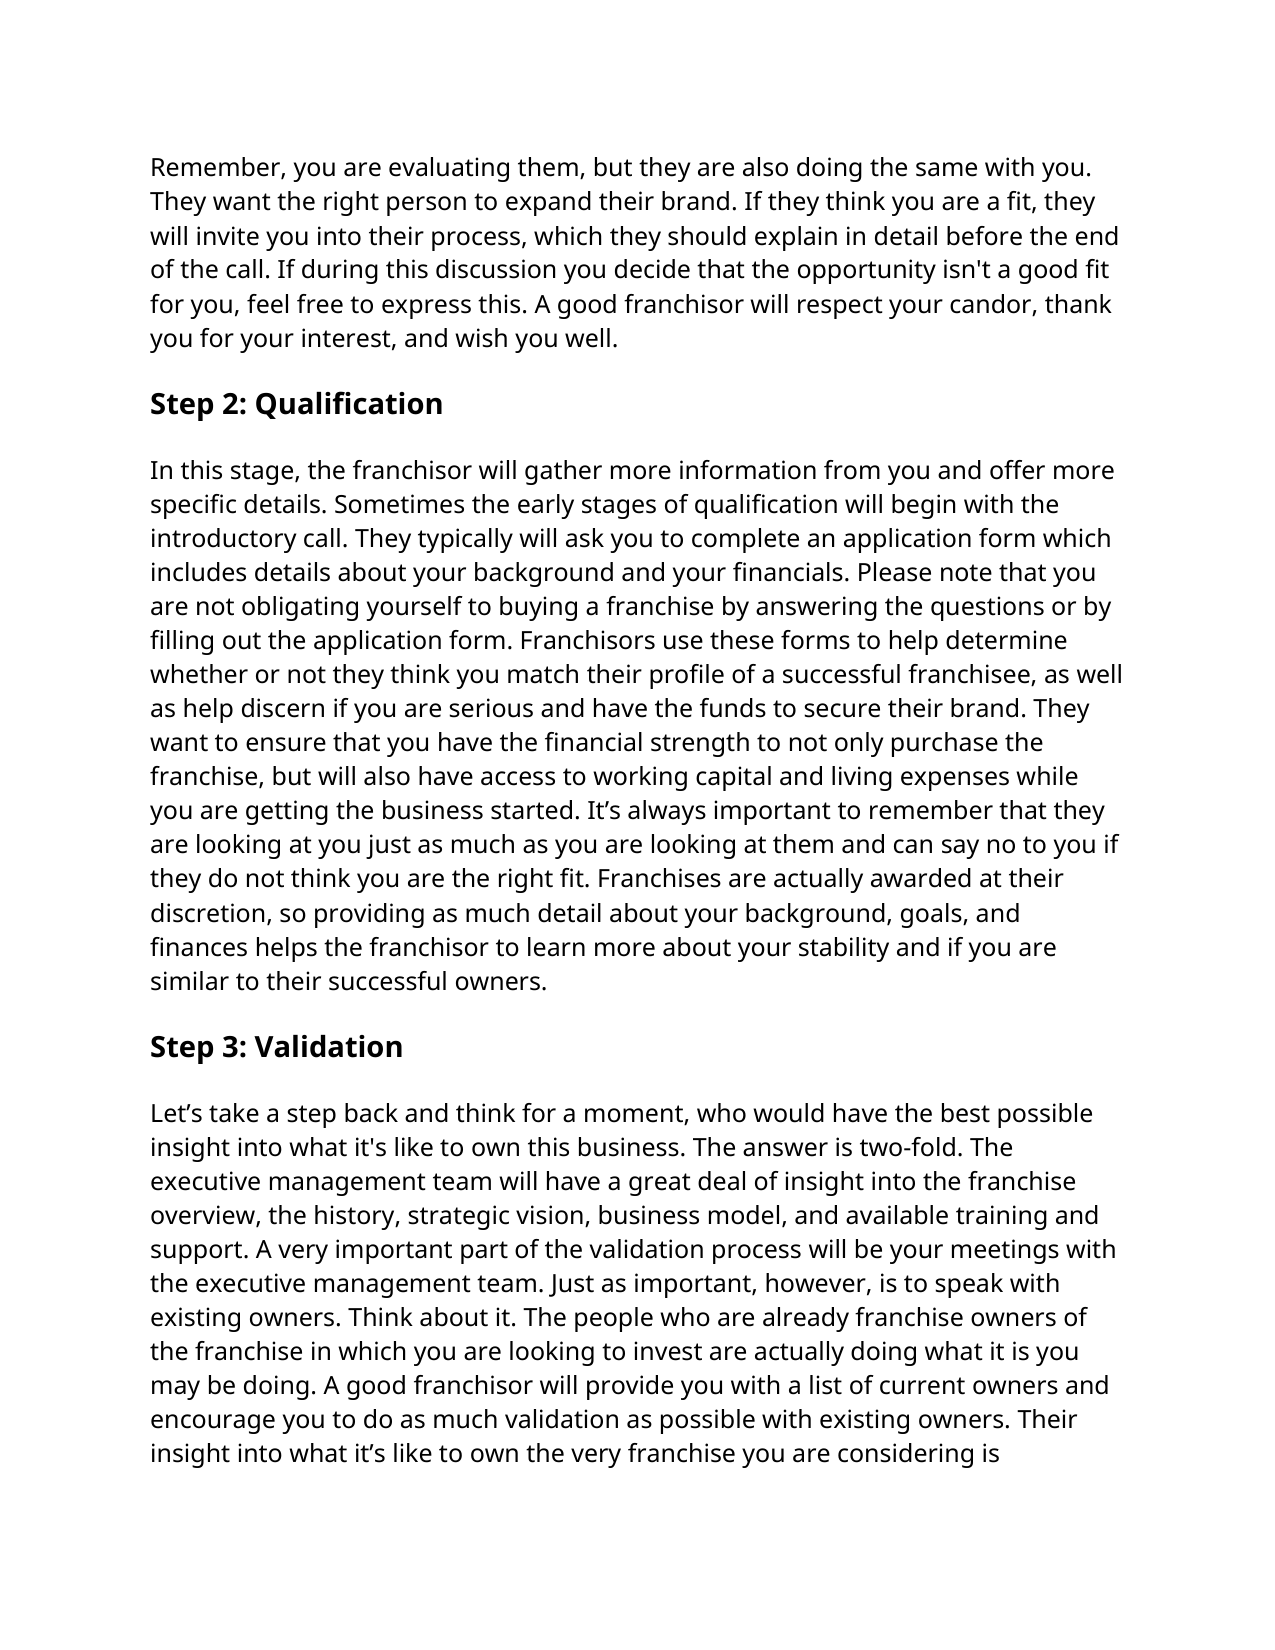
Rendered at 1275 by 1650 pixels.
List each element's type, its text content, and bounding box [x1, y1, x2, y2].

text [150, 150, 1125, 354]
text Step 3: Validation [150, 1027, 1125, 1066]
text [150, 1095, 1125, 1470]
text Step 2: Qualification [150, 383, 1125, 423]
text In this stage, the franchisor will gather more information from you and offer more specific details. Sometimes the early stages of qualification will begin with the introductory call. They typically will ask you to complete an application form which includes details about your background and your financials. Please note that you are not obligating yourself to buying a franchise by answering the questions or by filling out the application form. Franchisors use these forms to help determine whether or not they think you match their profile of a successful franchisee, as well as help discern if you are serious and have the funds to secure their brand. They want to ensure that you have the financial strength to not only purchase the franchise, but will also have access to working capital and living expenses while you are getting the business started. It’s always important to remember that they are looking at you just as much as you are looking at them and can say no to you if they do not think you are the right fit. Franchises are actually awarded at their discretion, so providing as much detail about your background, goals, and finances helps the franchisor to learn more about your stability and if you are similar to their successful owners. [150, 452, 1125, 997]
